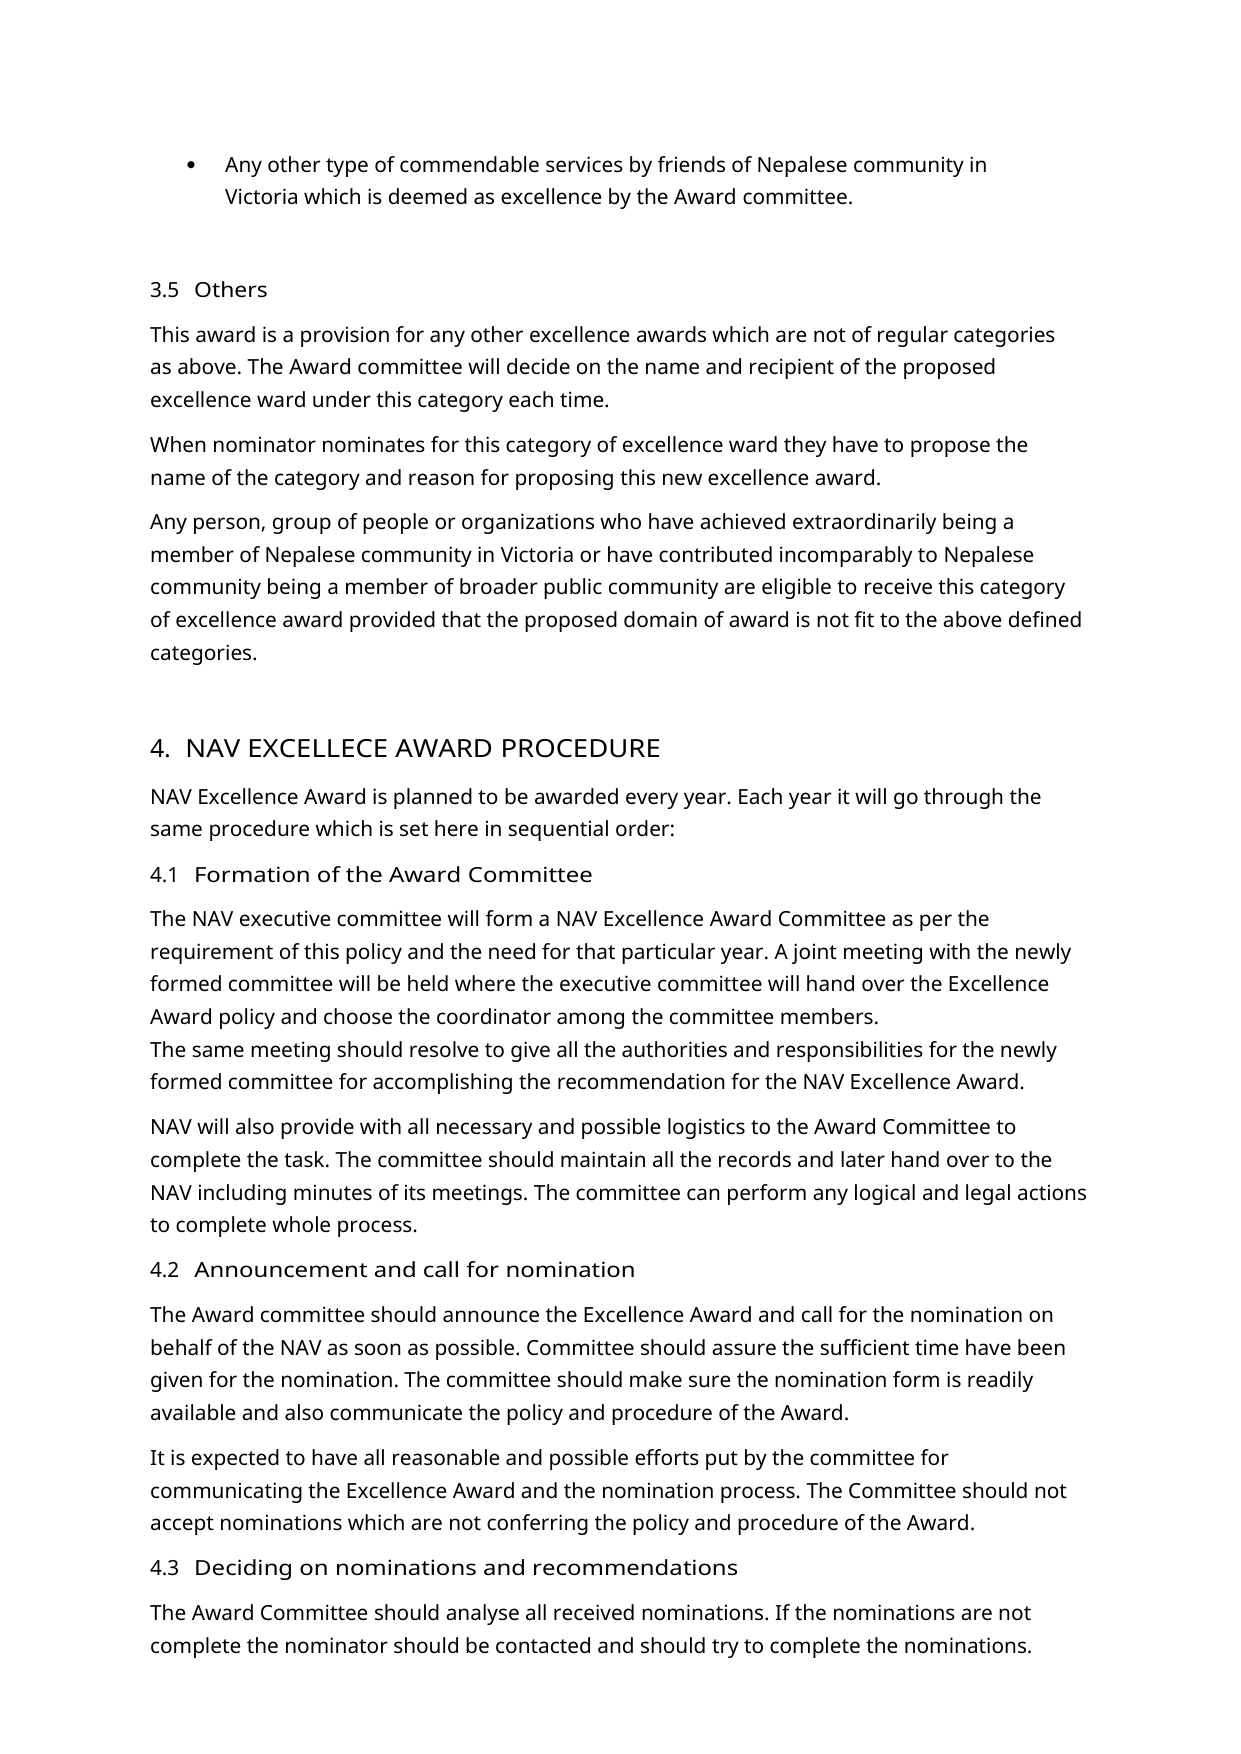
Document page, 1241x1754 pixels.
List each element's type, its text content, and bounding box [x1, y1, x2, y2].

text Any person, group of people or organizations who have achieved extraordinarily being a member of Nepalese community in Victoria or have contributed incomparably to Nepalese community being a member of broader public community are eligible to receive this category of excellence award provided that the proposed domain of award is not fit to the above defined categories. [150, 507, 1090, 666]
list Any other type of commendable services by friends of Nepalese community in Victoria which is deemed as excellence by the Award committee. [187, 150, 1045, 211]
text When nominator nominates for this category of excellence ward they have to propose the name of the category and reason for proposing this new excellence award. [150, 430, 1054, 491]
list Formation of the Award Committee [150, 860, 1117, 888]
list Deciding on nominations and recommendations [150, 1553, 1117, 1582]
text NAV Excellence Award is planned to be awarded every year. Each year it will go through the same procedure which is set here in sequential order: [150, 782, 1080, 843]
text The same meeting should resolve to give all the authorities and responsibilities for the newly formed committee for accomplishing the recommendation for the NAV Excellence Award. [150, 1035, 1074, 1096]
list Announcement and call for nomination [150, 1255, 1117, 1284]
subtitle NAV EXCELLECE AWARD PROCEDURE [150, 731, 1117, 765]
text NAV will also provide with all necessary and possible logistics to the Award Committee to complete the task. The committee should maintain all the records and later hand over to the NAV including minutes of its meetings. The committee can perform any logical and legal actions to complete whole process. [150, 1112, 1088, 1239]
text The Award Committee should analyse all received nominations. If the nominations are not complete the nominator should be contacted and should try to complete the nominations. [150, 1598, 1059, 1659]
list Others [150, 275, 1117, 303]
text It is expected to have all reasonable and possible efforts put by the committee for communicating the Excellence Award and the nomination process. The Committee should not accept nominations which are not conferring the policy and procedure of the Award. [150, 1443, 1092, 1537]
text The Award committee should announce the Excellence Award and call for the nomination on behalf of the NAV as soon as possible. Committee should assure the sufficient time have been given for the nomination. The committee should make sure the nomination form is readily available and also communicate the policy and procedure of the Award. [150, 1300, 1087, 1426]
text The NAV executive committee will form a NAV Excellence Award Committee as per the requirement of this policy and the need for that particular year. A joint meeting with the newly formed committee will be held where the executive committee will hand over the Excellence Award policy and choose the coordinator among the committee members. [150, 904, 1081, 1031]
text This award is a provision for any other excellence awards which are not of regular categories as above. The Award committee will decide on the name and recipient of the proposed excellence ward under this category each time. [150, 320, 1074, 413]
